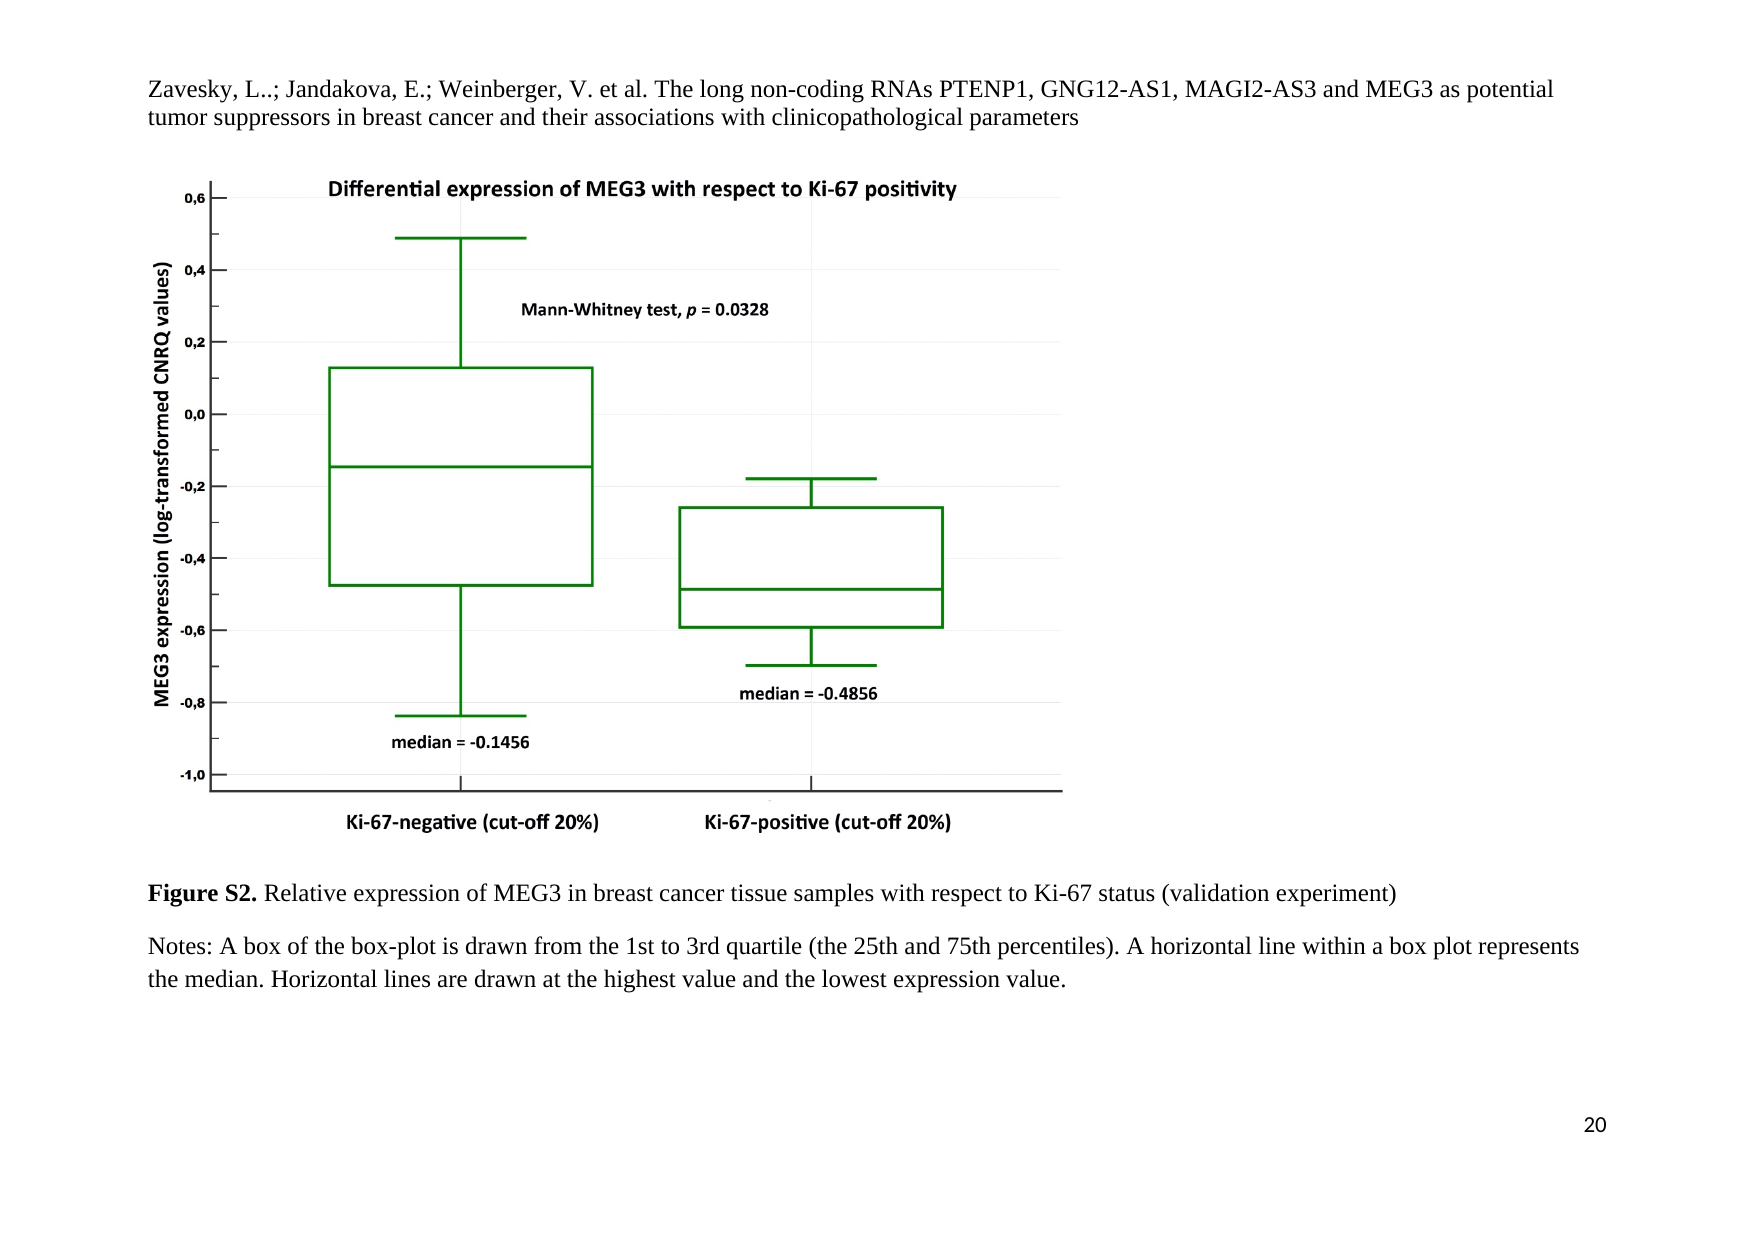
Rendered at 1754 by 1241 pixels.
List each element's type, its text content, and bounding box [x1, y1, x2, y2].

text Figure S2. Relative expression of MEG3 in breast cancer tissue samples with respect to Ki-67 status (validation experiment) [148, 878, 1606, 906]
picture [147, 160, 1072, 853]
text Notes: A box of the box-plot is drawn from the 1st to 3rd quartile (the 25th and 75th percentiles). A horizontal line within a box plot represents the median. Horizontal lines are drawn at the highest value and the lowest expression value. [148, 931, 1606, 993]
